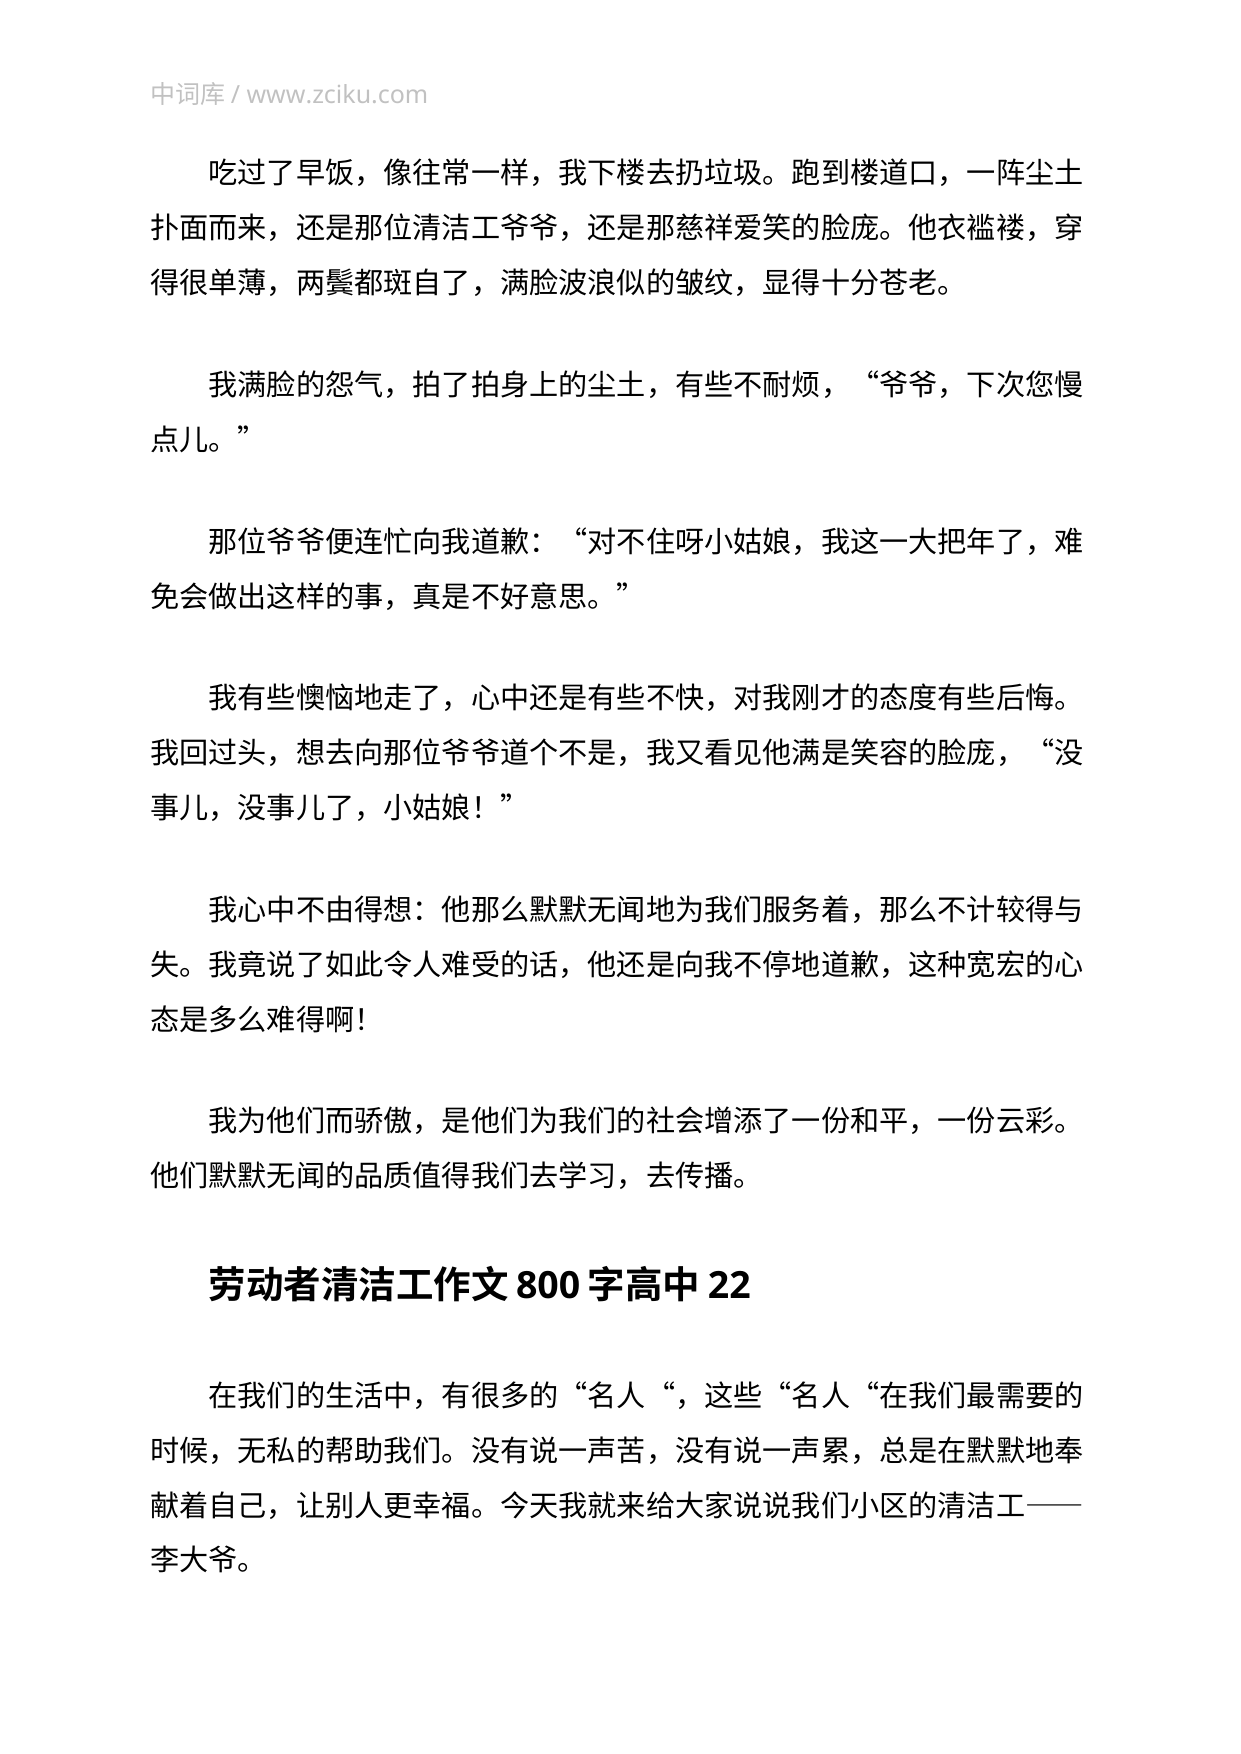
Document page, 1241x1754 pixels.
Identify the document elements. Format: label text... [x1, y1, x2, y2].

text 我有些懊恼地走了，心中还是有些不快，对我刚才的态度有些后悔。我回过头，想去向那位爷爷道个不是，我又看见他满是笑容的脸庞，“没事儿，没事儿了，小姑娘！” [150, 675, 1090, 827]
text 吃过了早饭，像往常一样，我下楼去扔垃圾。跑到楼道口，一阵尘土扑面而来，还是那位清洁工爷爷，还是那慈祥爱笑的脸庞。他衣褴褛，穿得很单薄，两鬓都斑自了，满脸波浪似的皱纹，显得十分苍老。 [150, 150, 1090, 302]
text 我为他们而骄傲，是他们为我们的社会增添了一份和平，一份云彩。他们默默无闻的品质值得我们去学习，去传播。 [150, 1098, 1090, 1195]
text 那位爷爷便连忙向我道歉：“对不住呀小姑娘，我这一大把年了，难免会做出这样的事，真是不好意思。” [150, 518, 1090, 615]
text 劳动者清洁工作文800字高中22 [150, 1255, 1090, 1309]
text 我心中不由得想：他那么默默无闻地为我们服务着，那么不计较得与失。我竟说了如此令人难受的话，他还是向我不停地道歉，这种宽宏的心态是多么难得啊！ [150, 886, 1090, 1038]
text 在我们的生活中，有很多的“名人“，这些“名人“在我们最需要的时候，无私的帮助我们。没有说一声苦，没有说一声累，总是在默默地奉献着自己，让别人更幸福。今天我就来给大家说说我们小区的清洁工——李大爷。 [150, 1372, 1090, 1579]
text 我满脸的怨气，拍了拍身上的尘土，有些不耐烦，“爷爷，下次您慢点儿。” [150, 362, 1090, 459]
